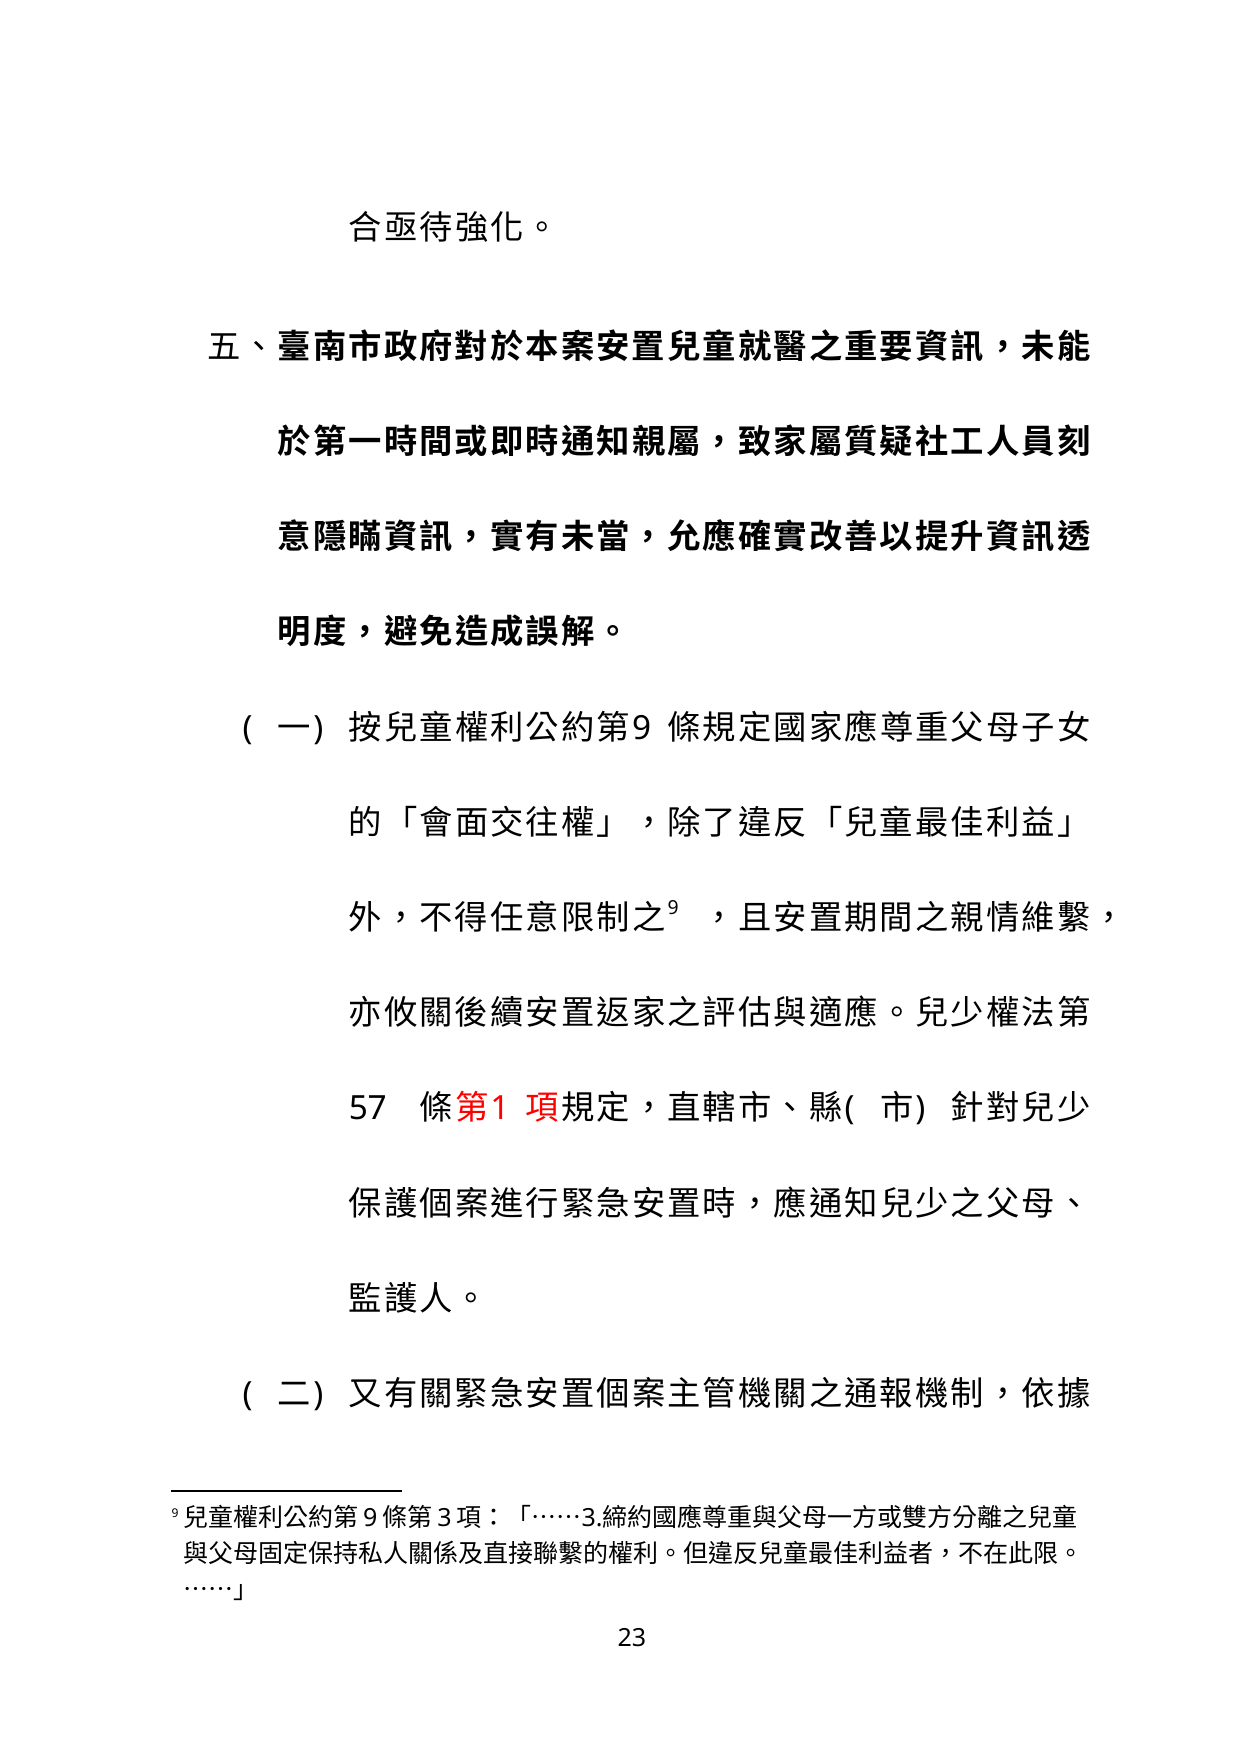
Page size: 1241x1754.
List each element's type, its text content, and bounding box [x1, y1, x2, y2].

subtitle 按兒童權利公約第9條規定國家應尊重父母子女的「會面交往權」，除了違反「兒童最佳利益」外，不得任意限制之，且安置期間之親情維繫，亦攸關後續安置返家之評估與適應。兒少權法第57條第1項規定，直轄市、縣(市)針對兒少保護個案進行緊急安置時，應通知兒少之父母、監護人。 [242, 677, 1092, 1343]
subtitle 臺南市政府對於本案安置兒童就醫之重要資訊，未能於第一時間或即時通知親屬，致家屬質疑社工人員刻意隱瞞資訊，實有未當，允應確實改善以提升資訊透明度，避免造成誤解。 [207, 296, 1092, 677]
